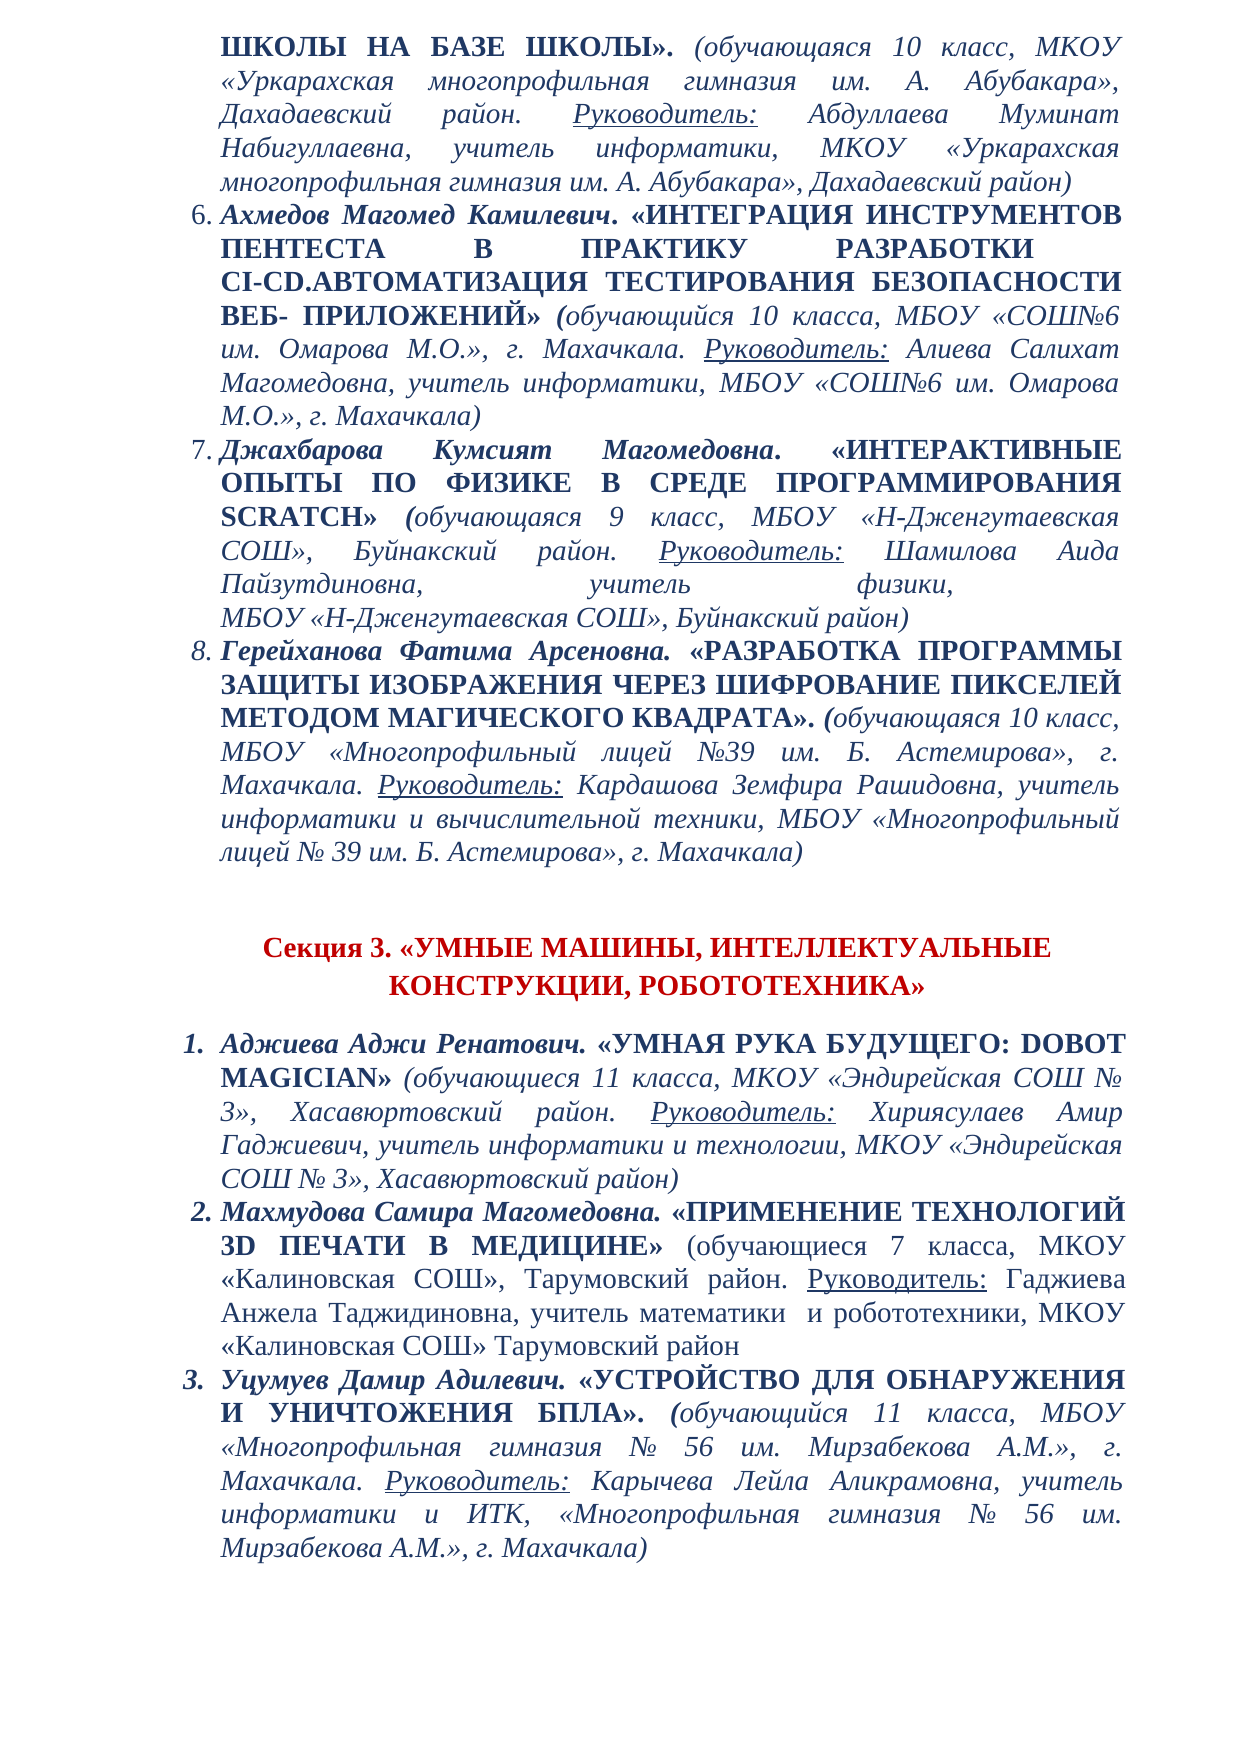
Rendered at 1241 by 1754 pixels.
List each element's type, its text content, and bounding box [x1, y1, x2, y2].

table_cell Ахмедов Магомед Камилевич. «ИНТЕГРАЦИЯ ИНСТРУМЕНТОВ ПЕНТЕСТА В ПРАКТИКУ РАЗРАБОТКИ CI-CD.АВТОМАТИЗАЦИЯ ТЕСТИРОВАНИЯ БЕЗОПАСНОСТИ ВЕБ- ПРИЛОЖЕНИЙ» (обучающийся 10 класса, МБОУ «СОШ№6 им. Омарова М.О.», г. Махачкала. Руководитель: Алиева Салихат Магомедовна, учитель информатики, МБОУ «СОШ№6 им. Омарова М.О.», г. Махачкала) [163, 197, 1193, 432]
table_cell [163, 30, 1193, 197]
table_cell Уцумуев Дамир Адилевич. «УСТРОЙСТВО ДЛЯ ОБНАРУЖЕНИЯ И УНИЧТОЖЕНИЯ БПЛА». (обучающийся 11 класса, МБОУ «Многопрофильная гимназия № 56 им. Мирзабекова А.М.», г. Махачкала. Руководитель: Карычева Лейла Аликрамовна, учитель информатики и ИТК, «Многопрофильная гимназия № 56 им. Мирзабекова А.М.», г. Махачкала) [163, 1362, 1152, 1563]
table_cell Аджиева Аджи Ренатович. «УМНАЯ РУКА БУДУЩЕГО: DOBOT MAGICIAN» (обучающиеся 11 класса, МКОУ «Эндирейская СОШ № 3», Хасавюртовский район. Руководитель: Хириясулаев Амир Гаджиевич, учитель информатики и технологии, МКОУ «Эндирейская СОШ № 3», Хасавюртовский район) [163, 1027, 1152, 1194]
table_cell Герейханова Фатима Арсеновна. «РАЗРАБОТКА ПРОГРАММЫ ЗАЩИТЫ ИЗОБРАЖЕНИЯ ЧЕРЕЗ ШИФРОВАНИЕ ПИКСЕЛЕЙ МЕТОДОМ МАГИЧЕСКОГО КВАДРАТА». (обучающаяся 10 класс, МБОУ «Многопрофильный лицей №39 им. Б. Астемирова», г. Махачкала. Руководитель: Кардашова Земфира Рашидовна, учитель информатики и вычислительной техники, МБОУ «Многопрофильный лицей № 39 им. Б. Астемирова», г. Махачкала) [163, 633, 1193, 868]
table_cell Махмудова Самира Магомедовна. «ПРИМЕНЕНИЕ ТЕХНОЛОГИЙ 3D ПЕЧАТИ В МЕДИЦИНЕ» (обучающиеся 7 класса, МКОУ «Калиновская СОШ», Тарумовский район. Руководитель: Гаджиева Анжела Таджидиновна, учитель математики и робототехники, МКОУ «Калиновская СОШ» Тарумовский район [163, 1194, 1152, 1362]
table_header Секция 3. «УМНЫЕ МАШИНЫ, ИНТЕЛЛЕКТУАЛЬНЫЕ КОНСТРУКЦИИ, РОБОТОТЕХНИКА» [163, 930, 1152, 1027]
table_cell Джахбарова Кумсият Магомедовна. «ИНТЕРАКТИВНЫЕ ОПЫТЫ ПО ФИЗИКЕ В СРЕДЕ ПРОГРАММИРОВАНИЯ SCRATCH» (обучающаяся 9 класс, МБОУ «Н-Дженгутаевская СОШ», Буйнакский район. Руководитель: Шамилова Аида Пайзутдиновна, учитель физики, МБОУ «Н-Дженгутаевская СОШ», Буйнакский район) [163, 432, 1193, 633]
